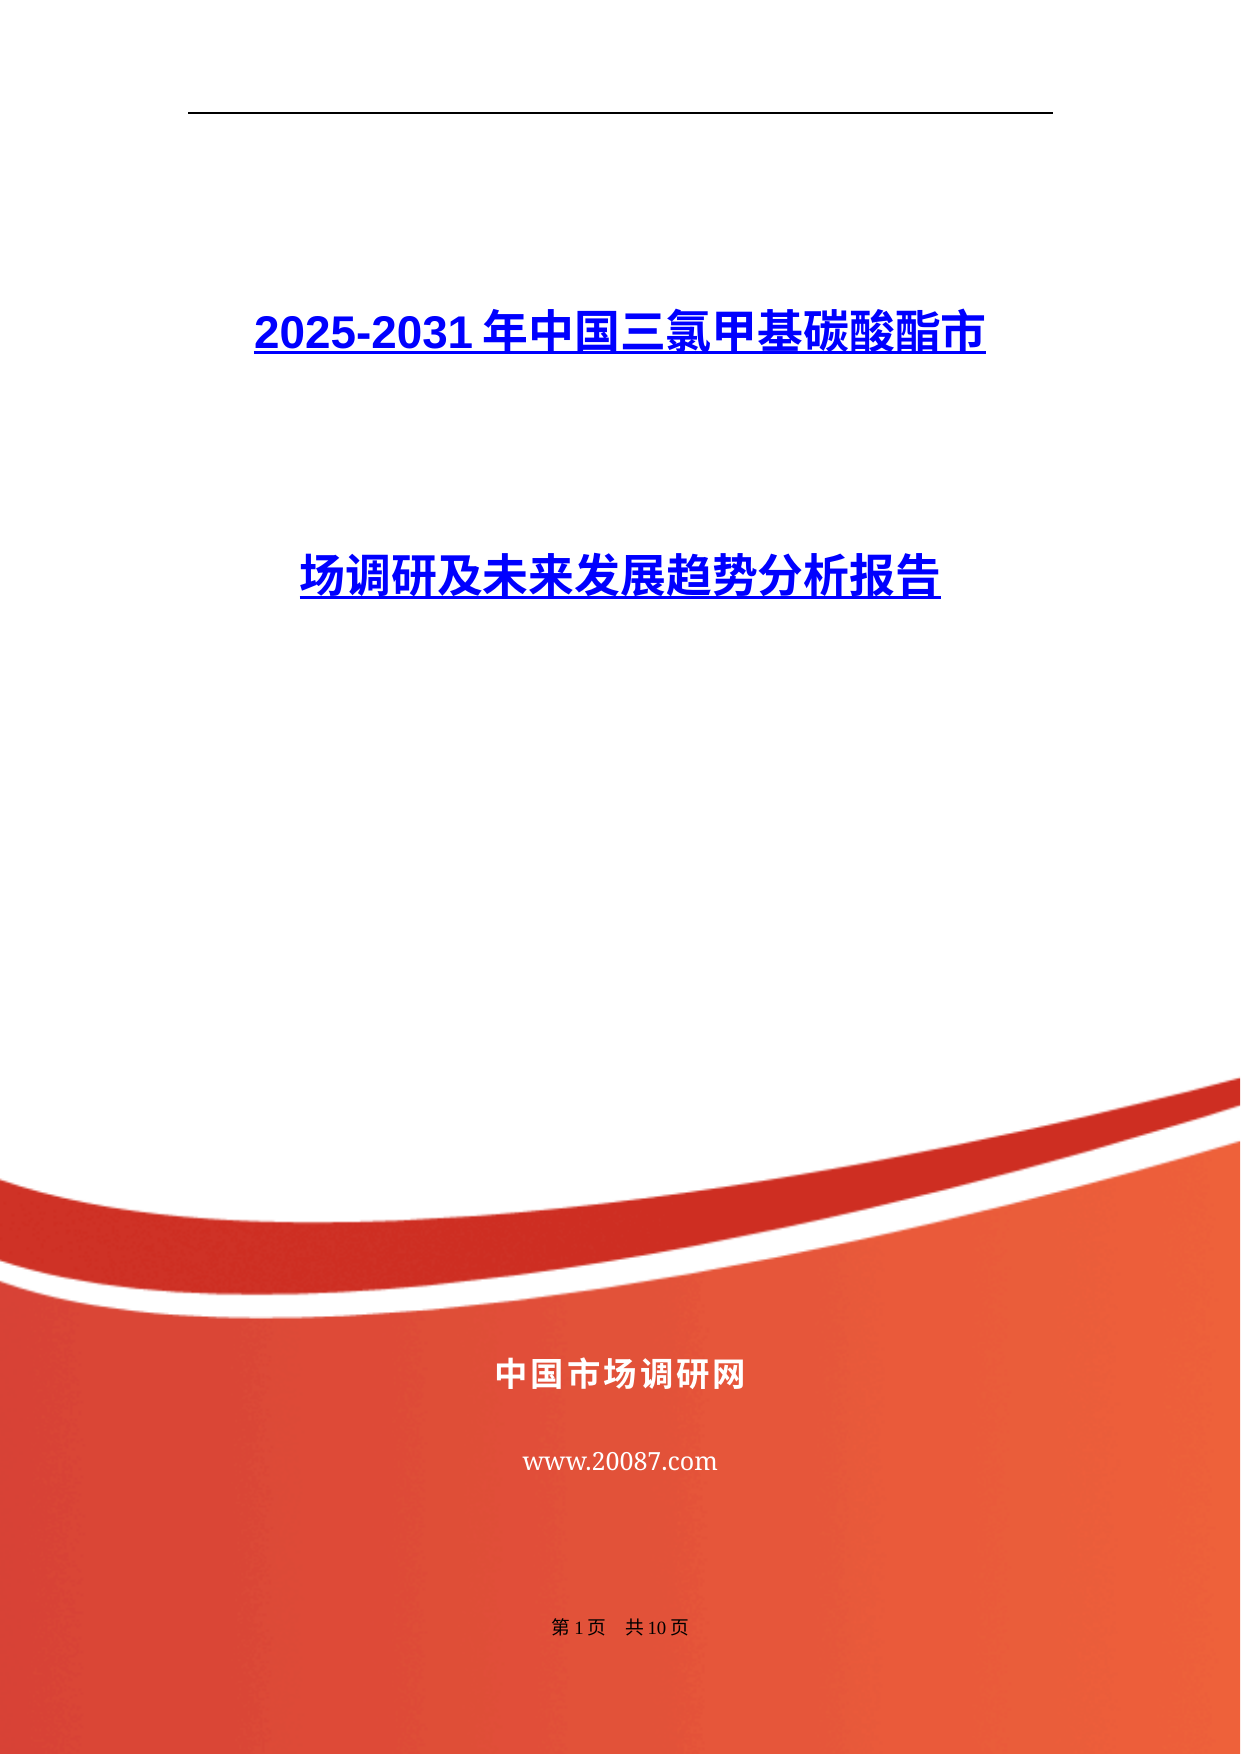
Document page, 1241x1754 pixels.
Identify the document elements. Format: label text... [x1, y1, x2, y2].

table_header 2025-2031年中国三氯甲基碳酸酯市场调研及未来发展趋势分析报告 [188, 207, 1053, 773]
subtitle 中国市场调研网 [187, 1339, 1053, 1404]
text www.20087.com [187, 1428, 1053, 1493]
picture [0, 1006, 1241, 1754]
